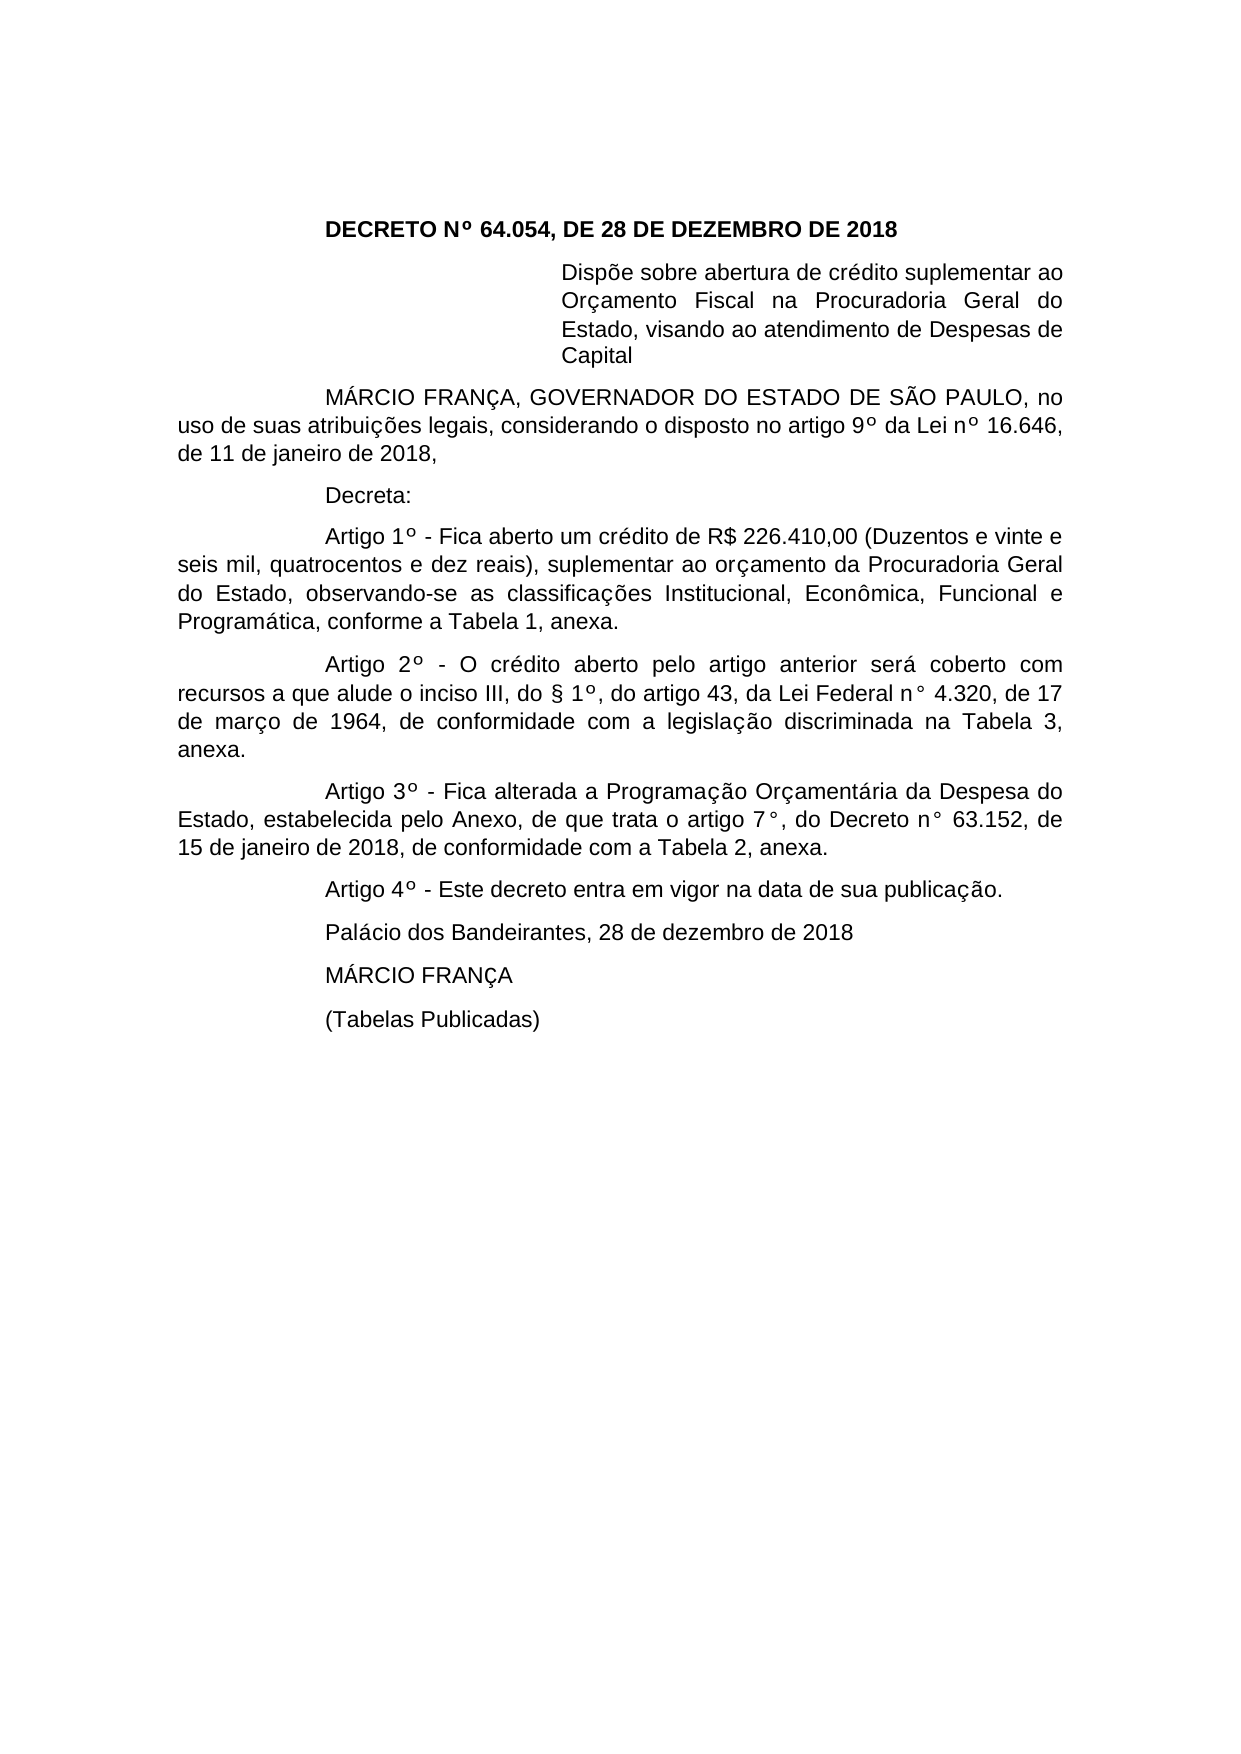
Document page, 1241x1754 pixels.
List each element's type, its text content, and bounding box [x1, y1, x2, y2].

text Palácio dos Bandeirantes, 28 de dezembro de 2018 [177, 919, 1063, 947]
text (Tabelas Publicadas) [177, 1006, 1063, 1032]
text Dispõe sobre abertura de crédito suplementar ao Orçamento Fiscal na Procuradoria Geral do Estado, visando ao atendimento de Despesas de Capital [561, 259, 1063, 368]
text Artigo 1º - Fica aberto um crédito de R$ 226.410,00 (Duzentos e vinte e seis mil, quatrocentos e dez reais), suplementar ao orçamento da Procuradoria Geral do Estado, observando-se as classificações Institucional, Econômica, Funcional e Programática, conforme a Tabela 1, anexa. [177, 523, 1063, 636]
text Artigo 3º - Fica alterada a Programação Orçamentária da Despesa do Estado, estabelecida pelo Anexo, de que trata o artigo 7°, do Decreto n° 63.152, de 15 de janeiro de 2018, de conformidade com a Tabela 2, anexa. [177, 778, 1063, 861]
text Artigo 2º - O crédito aberto pelo artigo anterior será coberto com recursos a que alude o inciso III, do § 1º, do artigo 43, da Lei Federal n° 4.320, de 17 de março de 1964, de conformidade com a legislação discriminada na Tabela 3, anexa. [177, 651, 1063, 763]
text DECRETO Nº 64.054, DE 28 DE DEZEMBRO DE 2018 [177, 216, 1063, 244]
text Artigo 4º - Este decreto entra em vigor na data de sua publicação. [177, 876, 1063, 904]
text Decreta: [177, 482, 1063, 508]
text MÁRCIO FRANÇA [177, 962, 1063, 991]
text MÁRCIO FRANÇA, GOVERNADOR DO ESTADO DE SÃO PAULO, no uso de suas atribuições legais, considerando o disposto no artigo 9º da Lei nº 16.646, de 11 de janeiro de 2018, [177, 383, 1063, 467]
